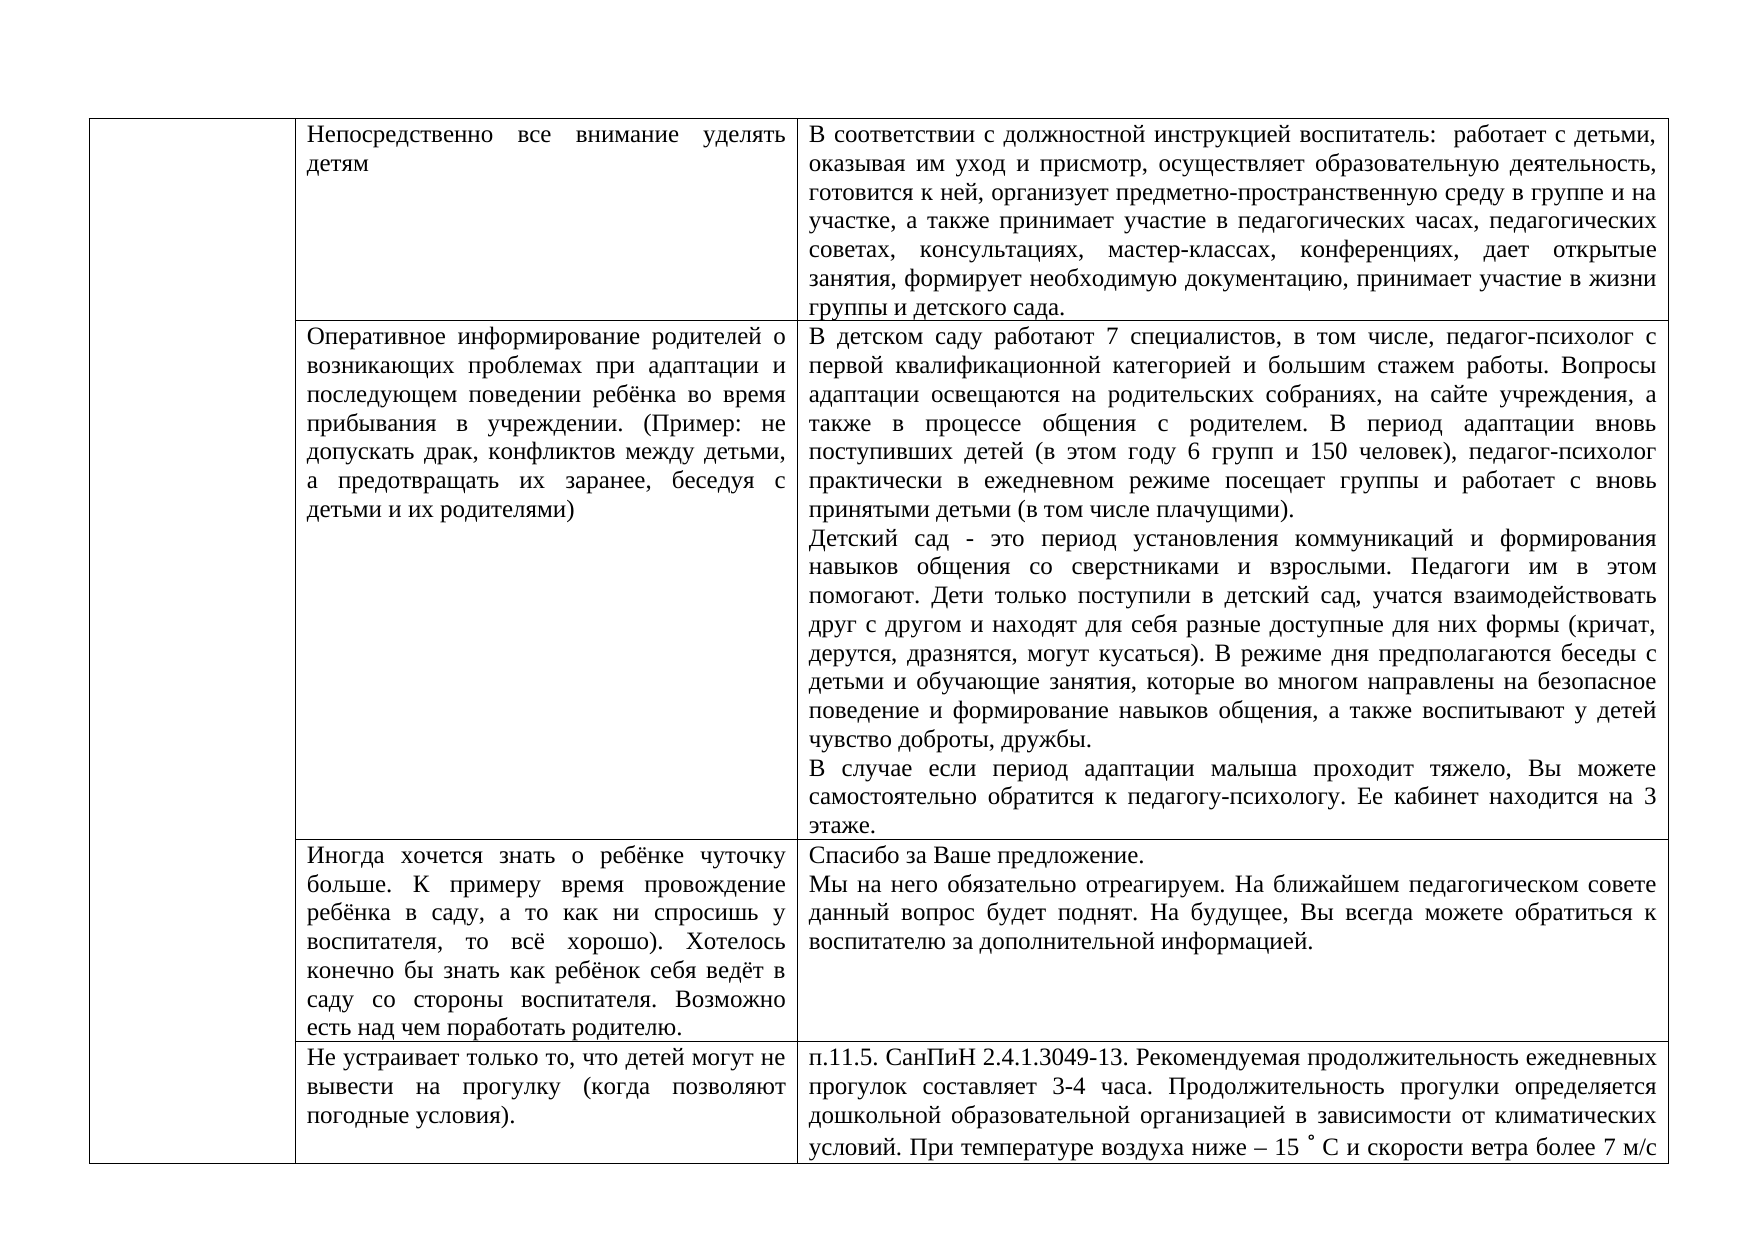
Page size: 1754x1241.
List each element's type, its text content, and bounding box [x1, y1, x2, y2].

table_cell Непосредственно все внимание уделять детям [296, 119, 797, 320]
table_cell Спасибо за Ваше предложение. Мы на него обязательно отреагируем. На ближайшем педагогическом совете данный вопрос будет поднят. На будущее, Вы всегда можете обратиться к воспитателю за дополнительной информацией. [798, 840, 1668, 1041]
table_cell Оперативное информирование родителей о возникающих проблемах при адаптации и последующем поведении ребёнка во время прибывания в учреждении. (Пример: не допускать драк, конфликтов между детьми, а предотвращать их заранее, беседуя с детьми и их родителями) [296, 321, 797, 839]
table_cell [296, 1042, 797, 1163]
table_cell В соответствии с должностной инструкцией воспитатель: работает с детьми, оказывая им уход и присмотр, осуществляет образовательную деятельность, готовится к ней, организует предметно-пространственную среду в группе и на участке, а также принимает участие в педагогических часах, педагогических советах, консультациях, мастер-классах, конференциях, дает открытые занятия, формирует необходимую документацию, принимает участие в жизни группы и детского сада. [798, 119, 1668, 320]
table_cell Иногда хочется знать о ребёнке чуточку больше. К примеру время провождение ребёнка в саду, а то как ни спросишь у воспитателя, то всё хорошо). Хотелось конечно бы знать как ребёнок себя ведёт в саду со стороны воспитателя. Возможно есть над чем поработать родителю. [296, 840, 797, 1041]
table_cell В детском саду работают 7 специалистов, в том числе, педагог-психолог с первой квалификационной категорией и большим стажем работы. Вопросы адаптации освещаются на родительских собраниях, на сайте учреждения, а также в процессе общения с родителем. В период адаптации вновь поступивших детей (в этом году 6 групп и 150 человек), педагог-психолог практически в ежедневном режиме посещает группы и работает с вновь принятыми детьми (в том числе плачущими). Детский сад - это период установления коммуникаций и формирования навыков общения со сверстниками и взрослыми. Педагоги им в этом помогают. Дети только поступили в детский сад, учатся взаимодействовать друг с другом и находят для себя разные доступные для них формы (кричат, дерутся, дразнятся, могут кусаться). В режиме дня предполагаются беседы с детьми и обучающие занятия, которые во многом направлены на безопасное поведение и формирование навыков общения, а также воспитывают у детей чувство доброты, дружбы. В случае если период адаптации малыша проходит тяжело, Вы можете самостоятельно обратится к педагогу-психологу. Ее кабинет находится на 3 этаже. [798, 321, 1668, 839]
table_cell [798, 1042, 1668, 1163]
